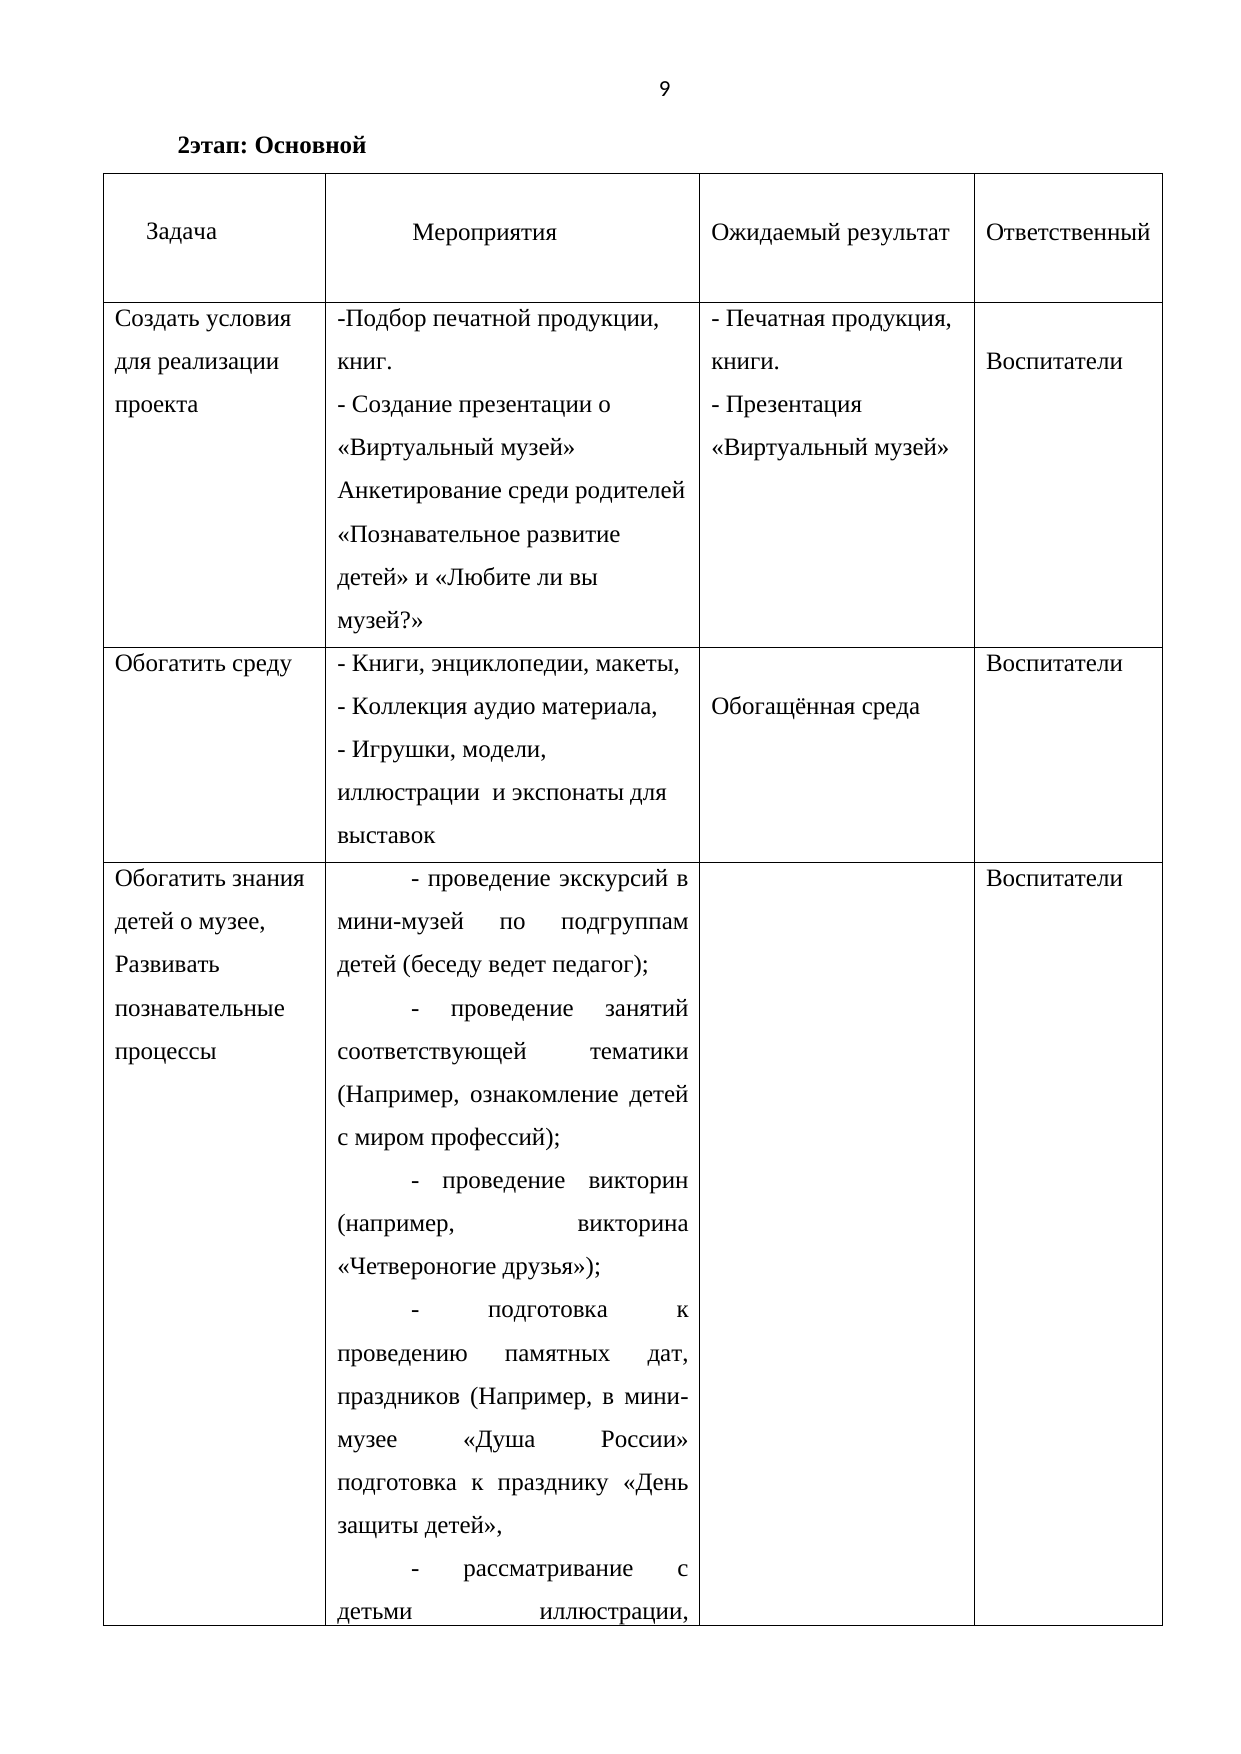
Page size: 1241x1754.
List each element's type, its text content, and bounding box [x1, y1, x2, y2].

table_cell - Книги, энциклопедии, макеты, - Коллекция аудио материала, - Игрушки, модели, иллюстрации и экспонаты для выставок [326, 648, 699, 862]
table_cell [700, 863, 974, 1625]
table_cell Воспитатели [975, 863, 1162, 1625]
table_cell - Печатная продукция, книги. - Презентация «Виртуальный музей» [700, 303, 974, 647]
table_cell Создать условия для реализации проекта [104, 303, 325, 647]
table_cell -Подбор печатной продукции, книг. - Создание презентации о «Виртуальный музей» Анкетирование среди родителей «Познавательное развитие детей» и «Любите ли вы музей?» [326, 303, 699, 647]
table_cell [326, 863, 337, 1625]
table_cell Обогащённая среда [700, 648, 974, 862]
table_cell Обогатить среду [104, 648, 325, 862]
table_header Задача [104, 174, 325, 302]
table_header Мероприятия [326, 174, 699, 302]
table_header Ответственный [975, 174, 1162, 302]
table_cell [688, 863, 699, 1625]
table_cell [104, 863, 325, 1625]
table_cell Воспитатели [975, 648, 1162, 862]
text 2этап: Основной [177, 130, 1152, 158]
table_header Ожидаемый результат [700, 174, 974, 302]
table_cell Воспитатели [975, 303, 1162, 647]
